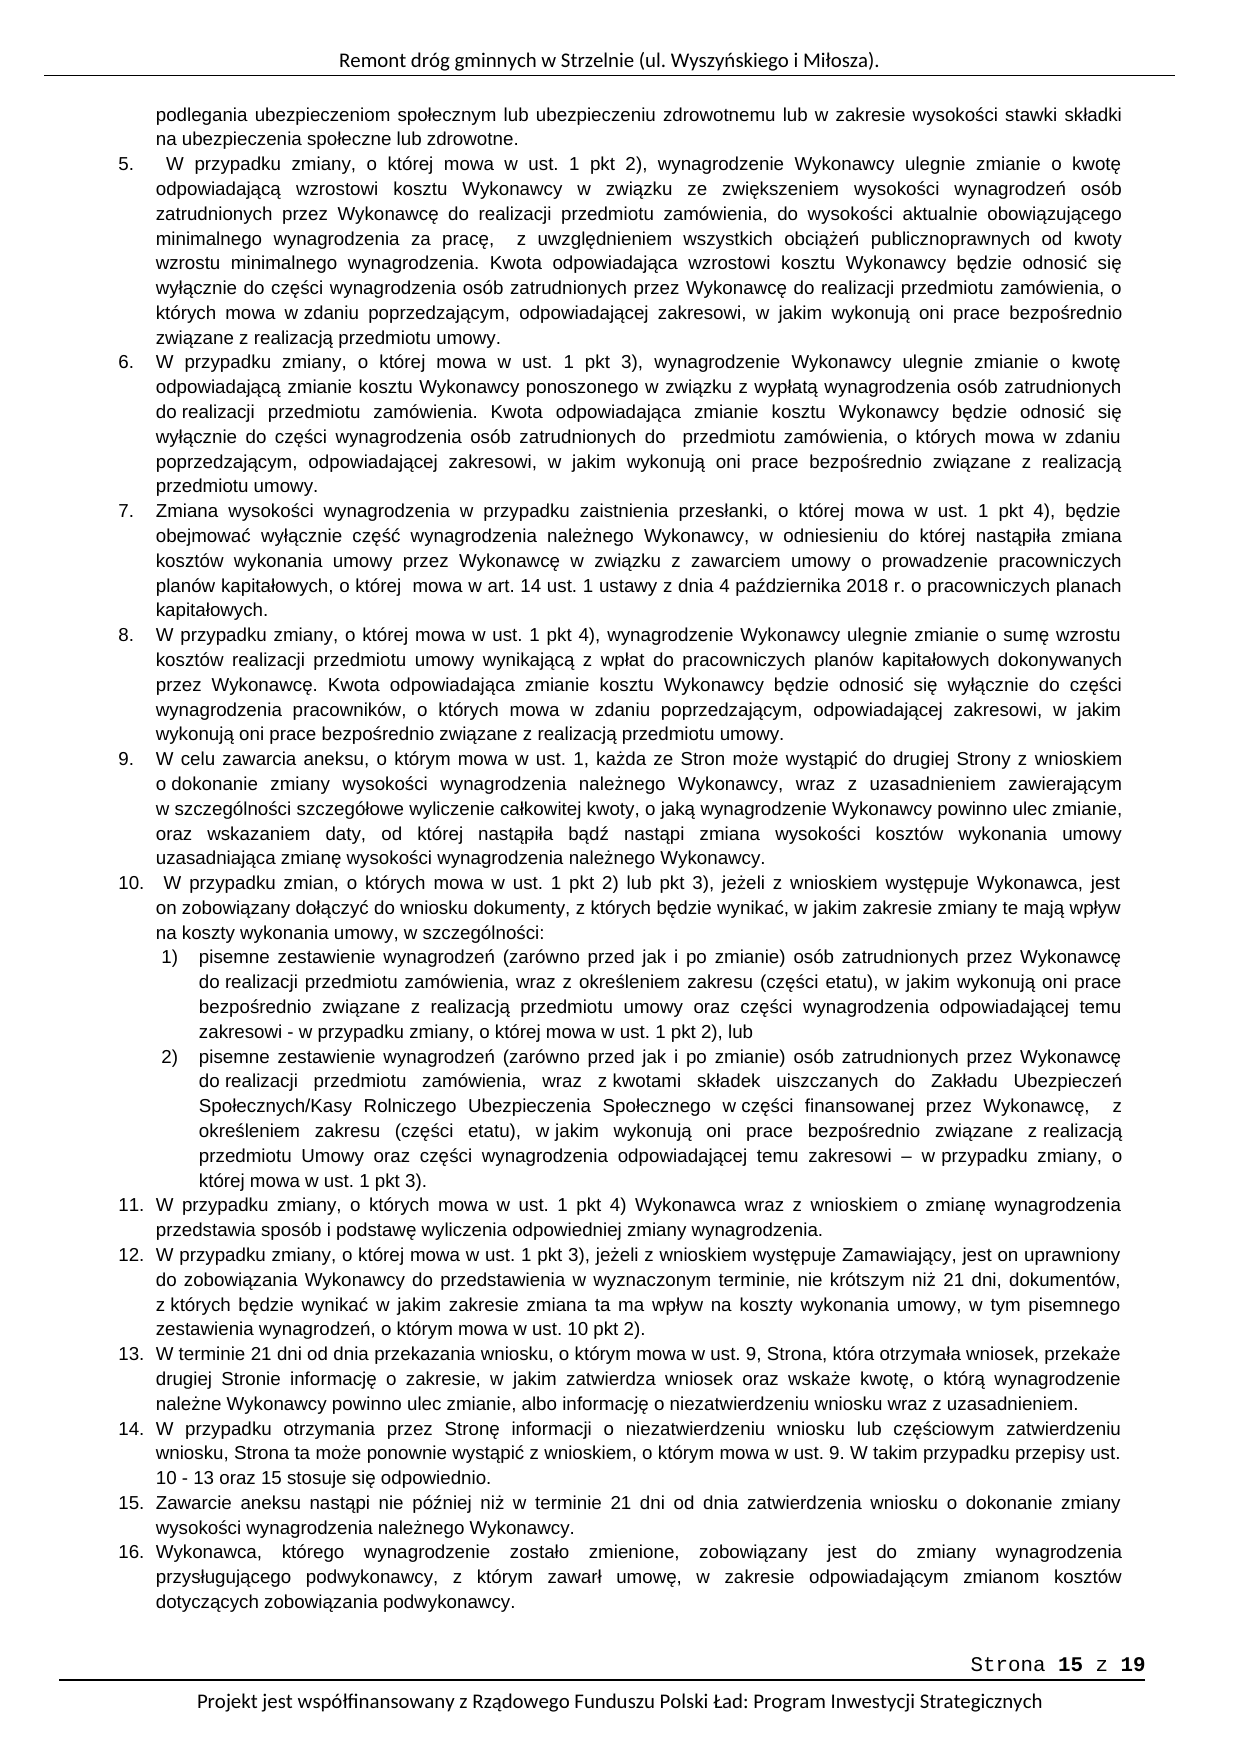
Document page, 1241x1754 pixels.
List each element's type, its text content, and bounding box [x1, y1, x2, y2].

list Zawarcie aneksu nastąpi nie później niż w terminie 21 dni od dnia zatwierdzenia wniosku o dokonanie zmiany wysokości wynagrodzenia należnego Wykonawcy. [118, 1492, 1122, 1538]
list W przypadku zmiany, o której mowa w ust. 1 pkt 3), jeżeli z wnioskiem występuje Zamawiający, jest on uprawniony do zobowiązania Wykonawcy do przedstawienia w wyznaczonym terminie, nie krótszym niż 21 dni, dokumentów, z których będzie wynikać w jakim zakresie zmiana ta ma wpływ na koszty wykonania umowy, w tym pisemnego zestawienia wynagrodzeń, o którym mowa w ust. 10 pkt 2). [118, 1244, 1122, 1340]
list Zmiana wysokości wynagrodzenia w przypadku zaistnienia przesłanki, o której mowa w ust. 1 pkt 4), będzie obejmować wyłącznie część wynagrodzenia należnego Wykonawcy, w odniesieniu do której nastąpiła zmiana kosztów wykonania umowy przez Wykonawcę w związku z zawarciem umowy o prowadzenie pracowniczych planów kapitałowych, o której mowa w art. 14 ust. 1 ustawy z dnia 4 października 2018 r. o pracowniczych planach kapitałowych. [118, 500, 1122, 621]
list W przypadku zmian, o których mowa w ust. 1 pkt 2) lub pkt 3), jeżeli z wnioskiem występuje Wykonawca, jest on zobowiązany dołączyć do wniosku dokumenty, z których będzie wynikać, w jakim zakresie zmiany te mają wpływ na koszty wykonania umowy, w szczególności: [118, 872, 1122, 943]
list W terminie 21 dni od dnia przekazania wniosku, o którym mowa w ust. 9, Strona, która otrzymała wniosek, przekaże drugiej Stronie informację o zakresie, w jakim zatwierdza wniosek oraz wskaże kwotę, o którą wynagrodzenie należne Wykonawcy powinno ulec zmianie, albo informację o niezatwierdzeniu wniosku wraz z uzasadnieniem. [118, 1343, 1122, 1414]
list W przypadku zmiany, o której mowa w ust. 1 pkt 4), wynagrodzenie Wykonawcy ulegnie zmianie o sumę wzrostu kosztów realizacji przedmiotu umowy wynikającą z wpłat do pracowniczych planów kapitałowych dokonywanych przez Wykonawcę. Kwota odpowiadająca zmianie kosztu Wykonawcy będzie odnosić się wyłącznie do części wynagrodzenia pracowników, o których mowa w zdaniu poprzedzającym, odpowiadającej zakresowi, w jakim wykonują oni prace bezpośrednio związane z realizacją przedmiotu umowy. [118, 624, 1122, 745]
list W przypadku zmiany, o których mowa w ust. 1 pkt 4) Wykonawca wraz z wnioskiem o zmianę wynagrodzenia przedstawia sposób i podstawę wyliczenia odpowiedniej zmiany wynagrodzenia. [118, 1194, 1122, 1241]
list W przypadku zmiany, o której mowa w ust. 1 pkt 2), wynagrodzenie Wykonawcy ulegnie zmianie o kwotę odpowiadającą wzrostowi kosztu Wykonawcy w związku ze zwiększeniem wysokości wynagrodzeń osób zatrudnionych przez Wykonawcę do realizacji przedmiotu zamówienia, do wysokości aktualnie obowiązującego minimalnego wynagrodzenia za pracę, z uwzględnieniem wszystkich obciążeń publicznoprawnych od kwoty wzrostu minimalnego wynagrodzenia. Kwota odpowiadająca wzrostowi kosztu Wykonawcy będzie odnosić się wyłącznie do części wynagrodzenia osób zatrudnionych przez Wykonawcę do realizacji przedmiotu zamówienia, o których mowa w zdaniu poprzedzającym, odpowiadającej zakresowi, w jakim wykonują oni prace bezpośrednio związane z realizacją przedmiotu umowy. [118, 153, 1122, 348]
list pisemne zestawienie wynagrodzeń (zarówno przed jak i po zmianie) osób zatrudnionych przez Wykonawcę do realizacji przedmiotu zamówienia, wraz z określeniem zakresu (części etatu), w jakim wykonują oni prace bezpośrednio związane z realizacją przedmiotu umowy oraz części wynagrodzenia odpowiadającej temu zakresowi - w przypadku zmiany, o której mowa w ust. 1 pkt 2), lub [161, 946, 1122, 1042]
list W przypadku otrzymania przez Stronę informacji o niezatwierdzeniu wniosku lub częściowym zatwierdzeniu wniosku, Strona ta może ponownie wystąpić z wnioskiem, o którym mowa w ust. 9. W takim przypadku przepisy ust. 10 - 13 oraz 15 stosuje się odpowiednio. [118, 1417, 1122, 1488]
list Wykonawca, którego wynagrodzenie zostało zmienione, zobowiązany jest do zmiany wynagrodzenia przysługującego podwykonawcy, z którym zawarł umowę, w zakresie odpowiadającym zmianom kosztów dotyczących zobowiązania podwykonawcy. [118, 1541, 1122, 1612]
list pisemne zestawienie wynagrodzeń (zarówno przed jak i po zmianie) osób zatrudnionych przez Wykonawcę do realizacji przedmiotu zamówienia, wraz z kwotami składek uiszczanych do Zakładu Ubezpieczeń Społecznych/Kasy Rolniczego Ubezpieczenia Społecznego w części finansowanej przez Wykonawcę, z określeniem zakresu (części etatu), w jakim wykonują oni prace bezpośrednio związane z realizacją przedmiotu Umowy oraz części wynagrodzenia odpowiadającej temu zakresowi – w przypadku zmiany, o której mowa w ust. 1 pkt 3). [161, 1046, 1122, 1191]
list W celu zawarcia aneksu, o którym mowa w ust. 1, każda ze Stron może wystąpić do drugiej Strony z wnioskiem o dokonanie zmiany wysokości wynagrodzenia należnego Wykonawcy, wraz z uzasadnieniem zawierającym w szczególności szczegółowe wyliczenie całkowitej kwoty, o jaką wynagrodzenie Wykonawcy powinno ulec zmianie, oraz wskazaniem daty, od której nastąpiła bądź nastąpi zmiana wysokości kosztów wykonania umowy uzasadniająca zmianę wysokości wynagrodzenia należnego Wykonawcy. [118, 748, 1122, 869]
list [118, 103, 1122, 150]
list W przypadku zmiany, o której mowa w ust. 1 pkt 3), wynagrodzenie Wykonawcy ulegnie zmianie o kwotę odpowiadającą zmianie kosztu Wykonawcy ponoszonego w związku z wypłatą wynagrodzenia osób zatrudnionych do realizacji przedmiotu zamówienia. Kwota odpowiadająca zmianie kosztu Wykonawcy będzie odnosić się wyłącznie do części wynagrodzenia osób zatrudnionych do przedmiotu zamówienia, o których mowa w zdaniu poprzedzającym, odpowiadającej zakresowi, w jakim wykonują oni prace bezpośrednio związane z realizacją przedmiotu umowy. [118, 351, 1122, 497]
